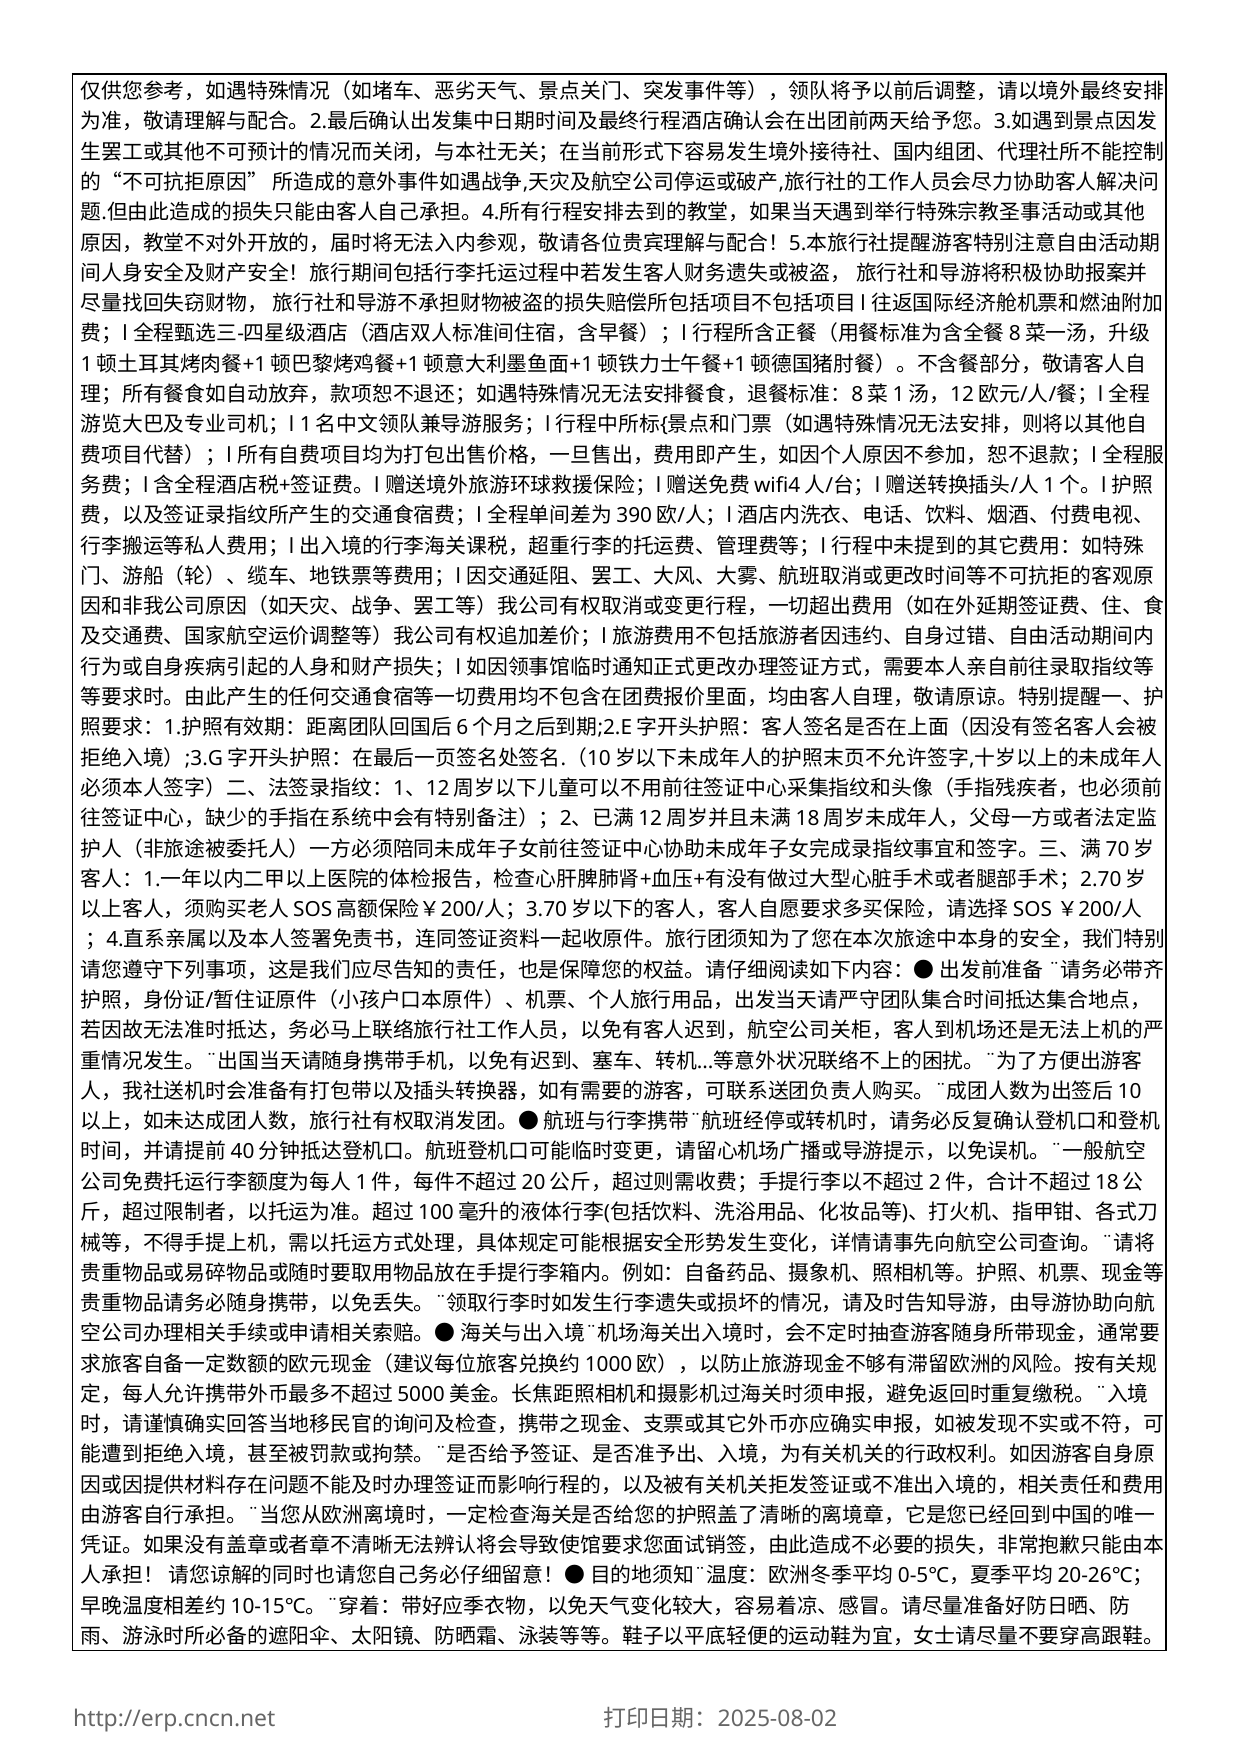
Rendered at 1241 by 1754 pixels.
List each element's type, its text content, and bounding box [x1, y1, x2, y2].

table_cell 日 期 [73, 75, 1165, 1649]
